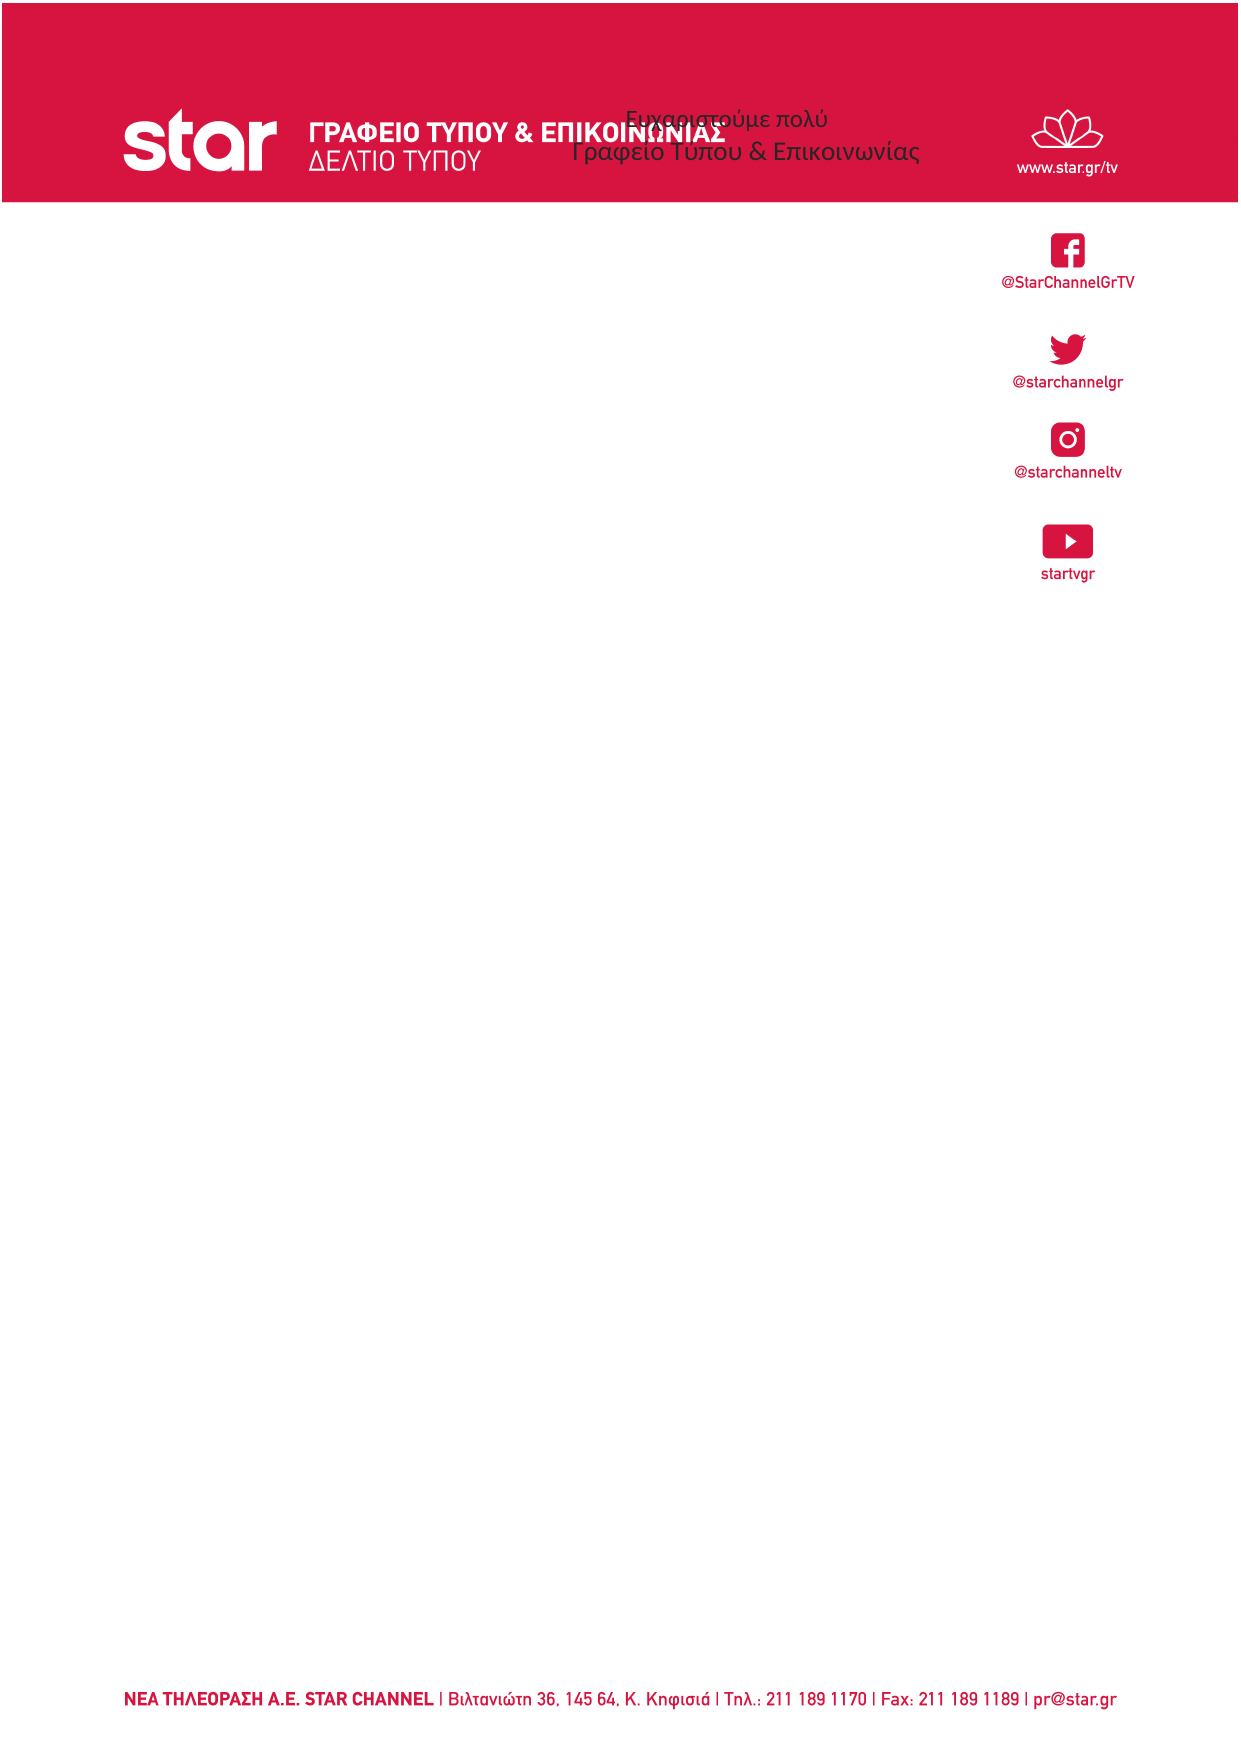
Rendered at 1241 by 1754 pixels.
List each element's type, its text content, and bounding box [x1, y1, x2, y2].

picture [2, 167, 1238, 1750]
text Ευχαριστούμε πολύ [133, 103, 946, 134]
picture [2, 3, 1238, 134]
text Γραφείο Τύπου & Επικοινωνίας [0, 134, 1240, 167]
